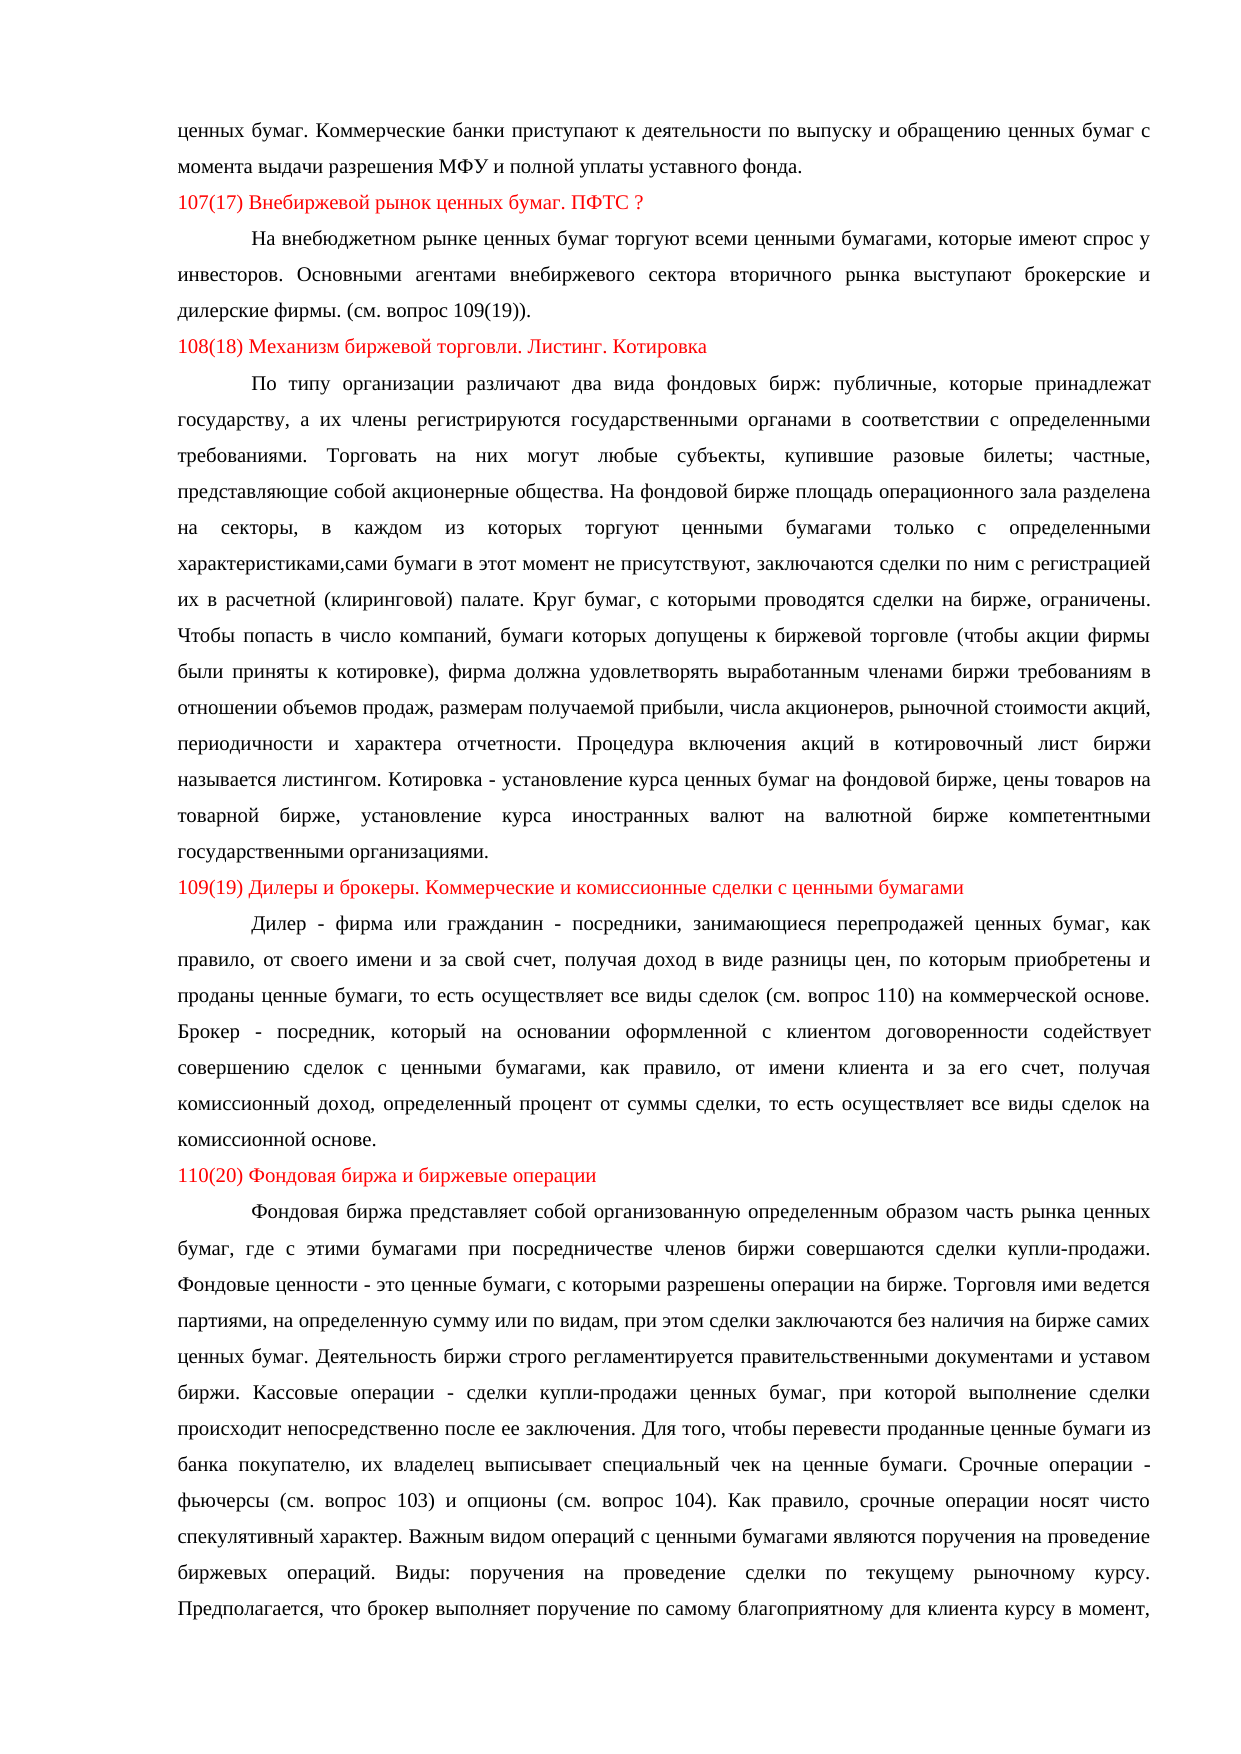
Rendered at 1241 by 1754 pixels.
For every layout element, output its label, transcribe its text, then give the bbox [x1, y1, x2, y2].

text По типу организации различают два вида фондовых бирж: публичные, которые принадлежат государству, а их члены регистрируются государственными органами в соответствии с определенными требованиями. Торговать на них могут любые субъекты, купившие разовые билеты; частные, представляющие собой акционерные общества. На фондовой бирже площадь операционного зала разделена на секторы, в каждом из которых торгуют ценными бумагами только с определенными характеристиками,сами бумаги в этот момент не присутствуют, заключаются сделки по ним с регистрацией их в расчетной (клиринговой) палате. Круг бумаг, с которыми проводятся сделки на бирже, ограничены. Чтобы попасть в число компаний, бумаги которых допущены к биржевой торговле (чтобы акции фирмы были приняты к котировке), фирма должна удовлетворять выработанным членами биржи требованиям в отношении объемов продаж, размерам получаемой прибыли, числа акционеров, рыночной стоимости акций, периодичности и характера отчетности. Процедура включения акций в котировочный лист биржи называется листингом. Котировка - установление курса ценных бумаг на фондовой бирже, цены товаров на товарной бирже, установление курса иностранных валют на валютной бирже компетентными государственными организациями. [177, 370, 1152, 863]
text 110(20) Фондовая биржа и биржевые операции [177, 1163, 1152, 1187]
text 108(18) Механизм биржевой торговли. Листинг. Котировка [177, 334, 1152, 358]
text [177, 1199, 1152, 1620]
text На внебюджетном рынке ценных бумаг торгуют всеми ценными бумагами, которые имеют спрос у инвесторов. Основными агентами внебиржевого сектора вторичного рынка выступают брокерские и дилерские фирмы. (см. вопрос 109(19)). [177, 226, 1152, 322]
text 109(19) Дилеры и брокеры. Коммерческие и комиссионные сделки с ценными бумагами [177, 875, 1152, 899]
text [177, 118, 1152, 178]
text Дилер - фирма или гражданин - посредники, занимающиеся перепродажей ценных бумаг, как правило, от своего имени и за свой счет, получая доход в виде разницы цен, по которым приобретены и проданы ценные бумаги, то есть осуществляет все виды сделок (см. вопрос 110) на коммерческой основе. Брокер - посредник, который на основании оформленной с клиентом договоренности содействует совершению сделок с ценными бумагами, как правило, от имени клиента и за его счет, получая комиссионный доход, определенный процент от суммы сделки, то есть осуществляет все виды сделок на комиссионной основе. [177, 911, 1152, 1151]
text 107(17) Внебиржевой рынок ценных бумаг. ПФТС ? [177, 190, 1152, 214]
